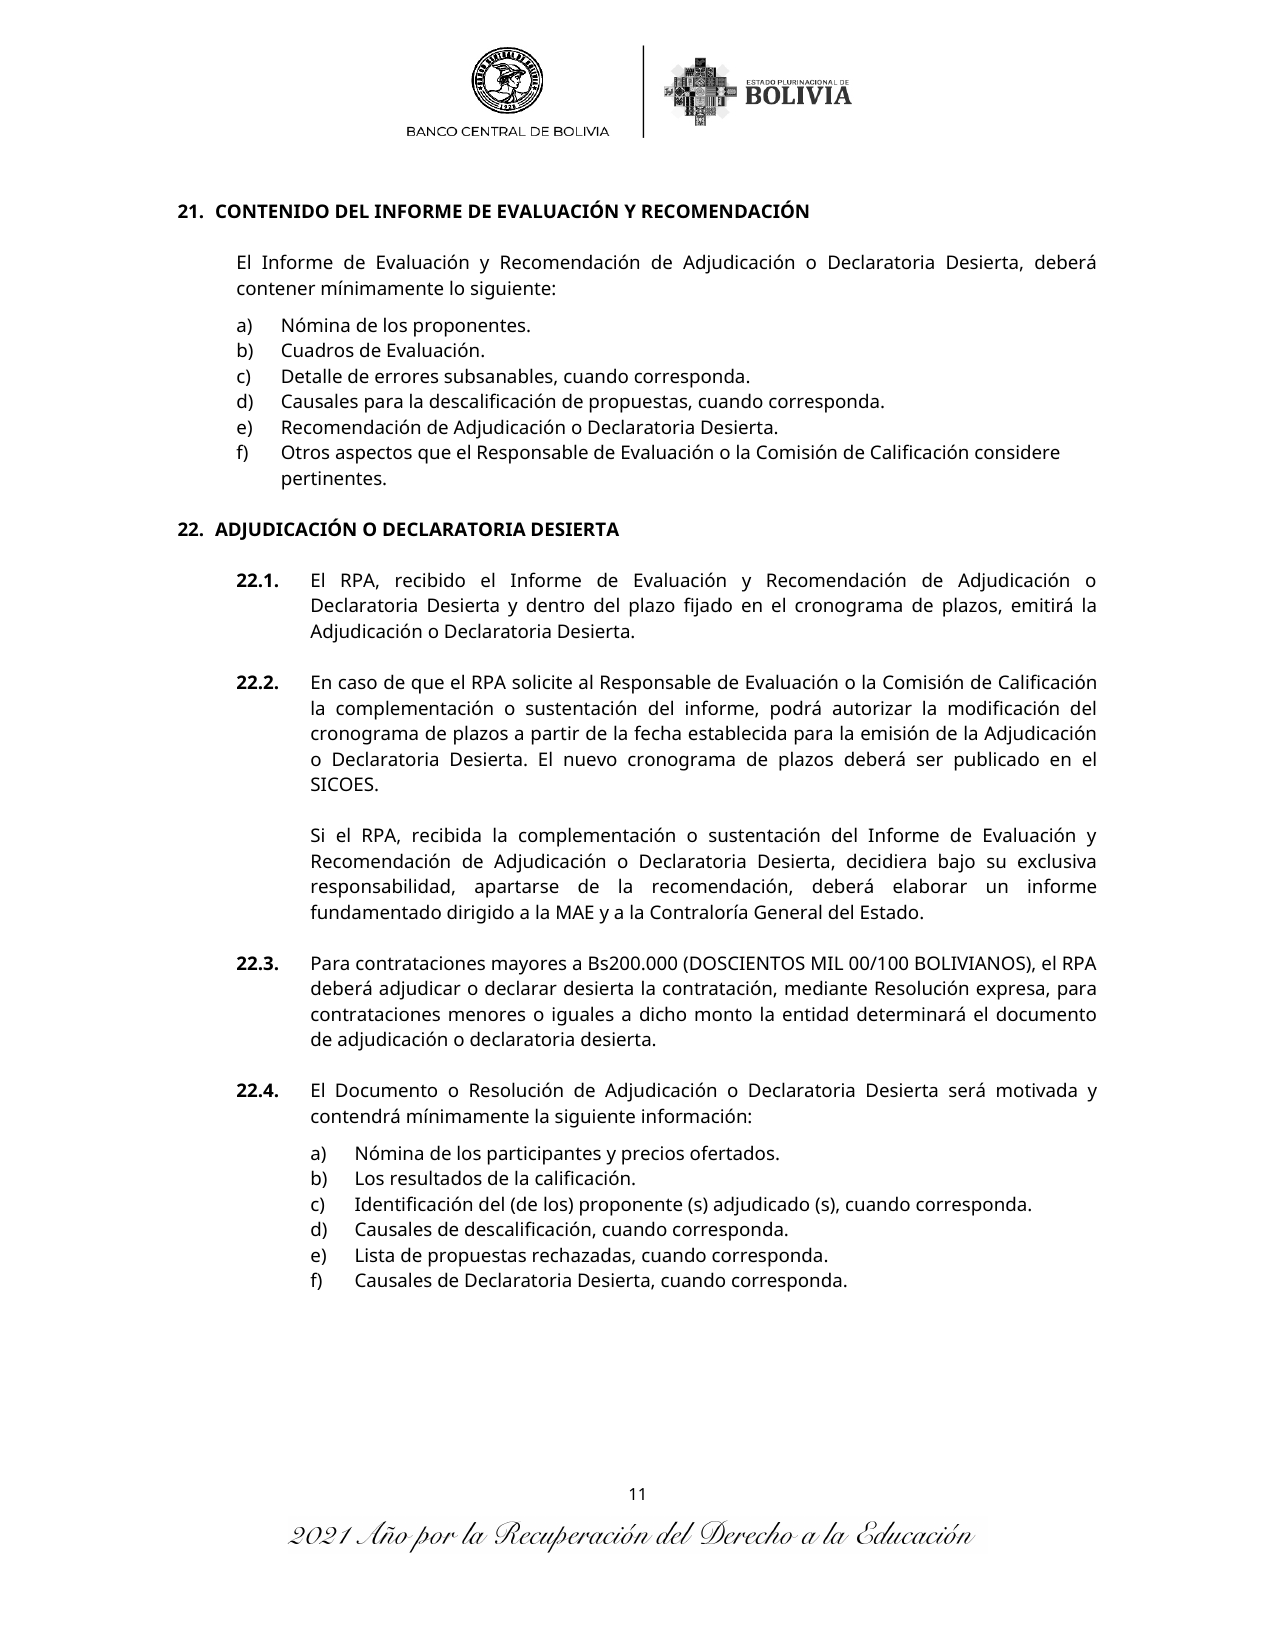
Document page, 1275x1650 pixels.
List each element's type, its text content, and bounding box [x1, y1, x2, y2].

subtitle El RPA, recibido el Informe de Evaluación y Recomendación de Adjudicación o Declaratoria Desierta y dentro del plazo fijado en el cronograma de plazos, emitirá la Adjudicación o Declaratoria Desierta. [236, 567, 1098, 644]
subtitle Para contrataciones mayores a Bs200.000 (DOSCIENTOS MIL 00/100 BOLIVIANOS), el RPA deberá adjudicar o declarar desierta la contratación, mediante Resolución expresa, para contrataciones menores o iguales a dicho monto la entidad determinará el documento de adjudicación o declaratoria desierta. [236, 950, 1098, 1052]
subtitle ADJUDICACIÓN O DECLARATORIA DESIERTA [177, 516, 1098, 542]
picture [287, 1516, 988, 1554]
list Otros aspectos que el Responsable de Evaluación o la Comisión de Calificación considere pertinentes. [236, 440, 1098, 491]
list Detalle de errores subsanables, cuando corresponda. [236, 363, 1098, 389]
text El Informe de Evaluación y Recomendación de Adjudicación o Declaratoria Desierta, deberá contener mínimamente lo siguiente: [236, 250, 1098, 301]
list Identificación del (de los) proponente (s) adjudicado (s), cuando corresponda. [251, 1191, 1098, 1217]
list Cuadros de Evaluación. [236, 338, 1098, 363]
list Causales de Declaratoria Desierta, cuando corresponda. [251, 1268, 1098, 1293]
list Los resultados de la calificación. [251, 1166, 1098, 1191]
subtitle En caso de que el RPA solicite al Responsable de Evaluación o la Comisión de Calificación la complementación o sustentación del informe, podrá autorizar la modificación del cronograma de plazos a partir de la fecha establecida para la emisión de la Adjudicación o Declaratoria Desierta. El nuevo cronograma de plazos deberá ser publicado en el SICOES. [236, 669, 1098, 797]
list Nómina de los proponentes. [236, 312, 1098, 338]
list Causales para la descalificación de propuestas, cuando corresponda. [236, 389, 1098, 414]
list Lista de propuestas rechazadas, cuando corresponda. [251, 1242, 1098, 1268]
list Recomendación de Adjudicación o Declaratoria Desierta. [236, 414, 1098, 440]
picture [186, 1, 1086, 183]
subtitle El Documento o Resolución de Adjudicación o Declaratoria Desierta será motivada y contendrá mínimamente la siguiente información: [236, 1078, 1098, 1129]
subtitle CONTENIDO DEL INFORME DE EVALUACIÓN Y RECOMENDACIÓN [177, 148, 1098, 224]
text Si el RPA, recibida la complementación o sustentación del Informe de Evaluación y Recomendación de Adjudicación o Declaratoria Desierta, decidiera bajo su exclusiva responsabilidad, apartarse de la recomendación, deberá elaborar un informe fundamentado dirigido a la MAE y a la Contraloría General del Estado. [236, 822, 1098, 924]
list Causales de descalificación, cuando corresponda. [251, 1217, 1098, 1242]
list Nómina de los participantes y precios ofertados. [251, 1140, 1098, 1166]
